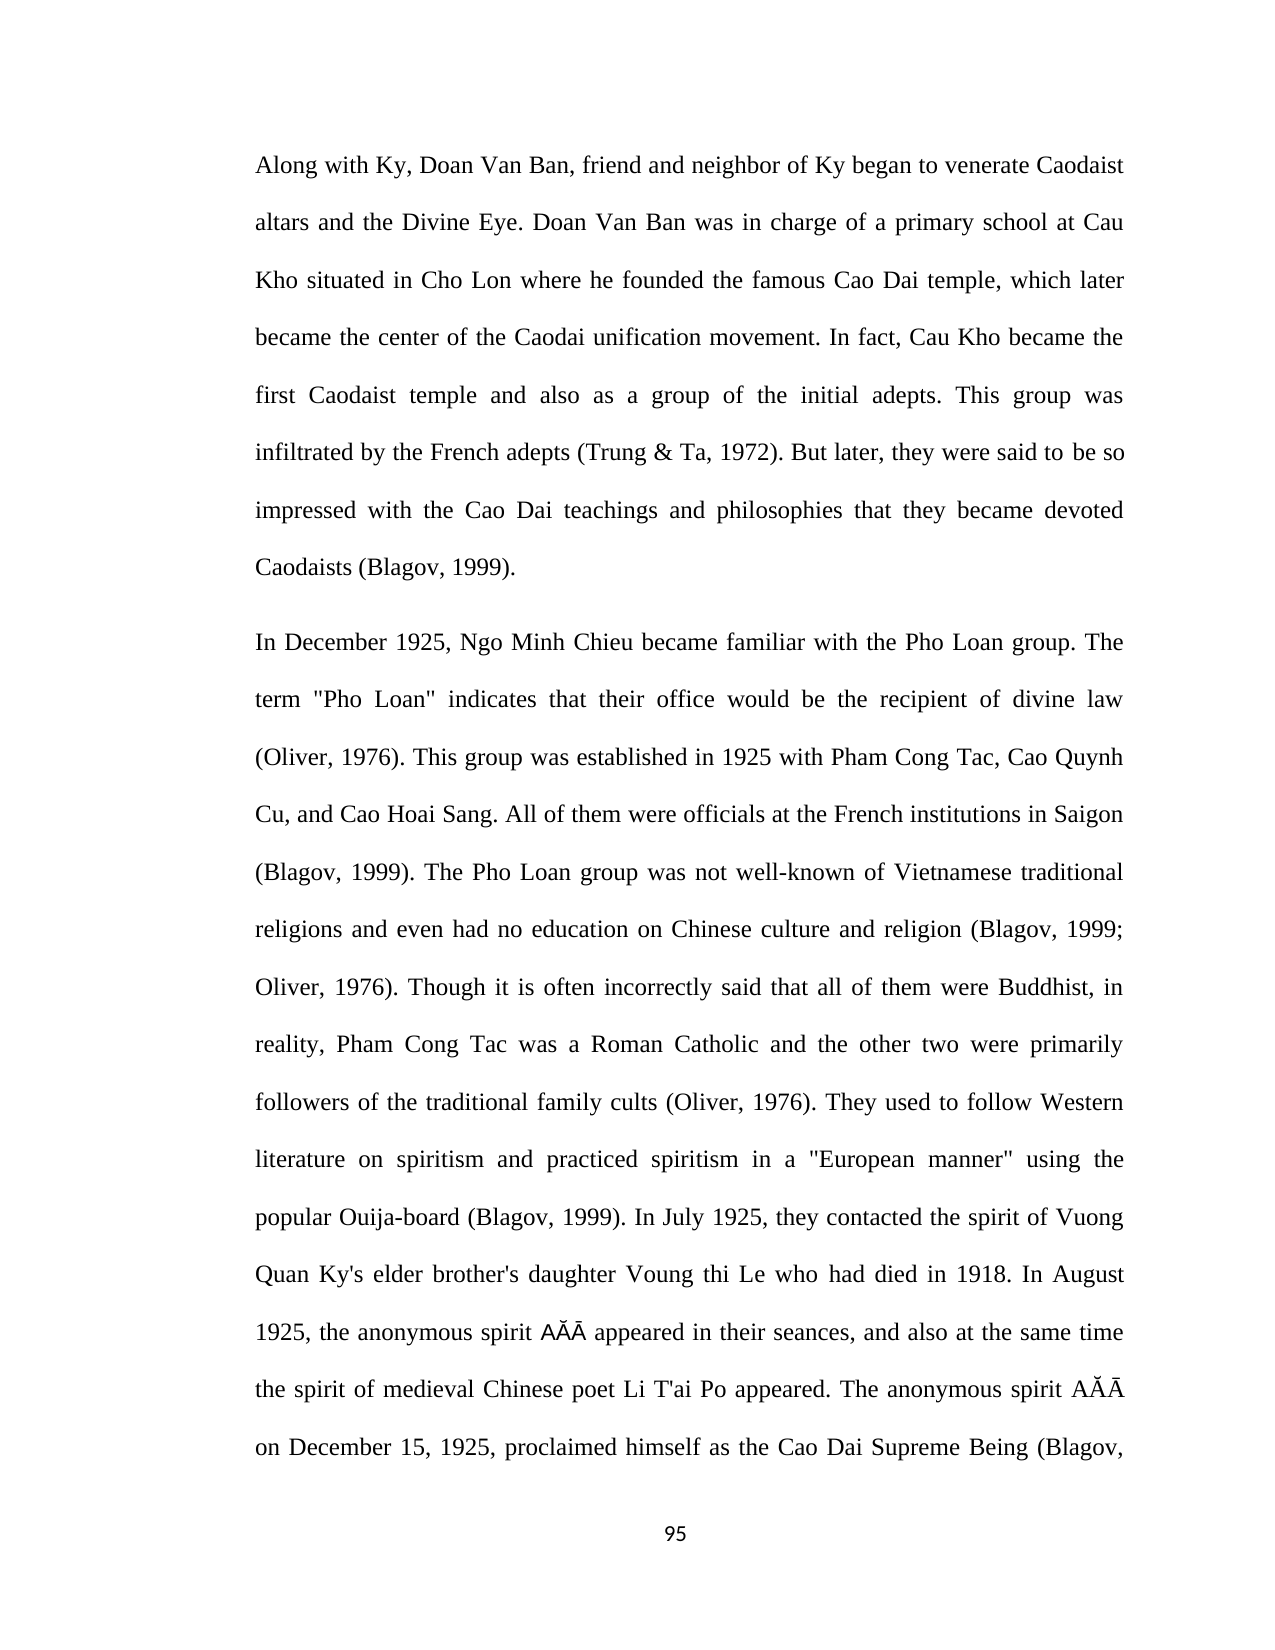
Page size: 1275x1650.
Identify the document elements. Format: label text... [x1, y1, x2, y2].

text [255, 627, 1125, 1461]
text Along with Ky, Doan Van Ban, friend and neighbor of Ky began to venerate Caodaist altars and the Divine Eye. Doan Van Ban was in charge of a primary school at Cau Kho situated in Cho Lon where he founded the famous Cao Dai temple, which later became the center of the Caodai unification movement. In fact, Cau Kho became the first Caodaist temple and also as a group of the initial adepts. This group was infiltrated by the French adepts (Trung & Ta, 1972). But later, they were said to be so impressed with the Cao Dai teachings and philosophies that they became devoted Caodaists (Blagov, 1999). [255, 150, 1125, 581]
